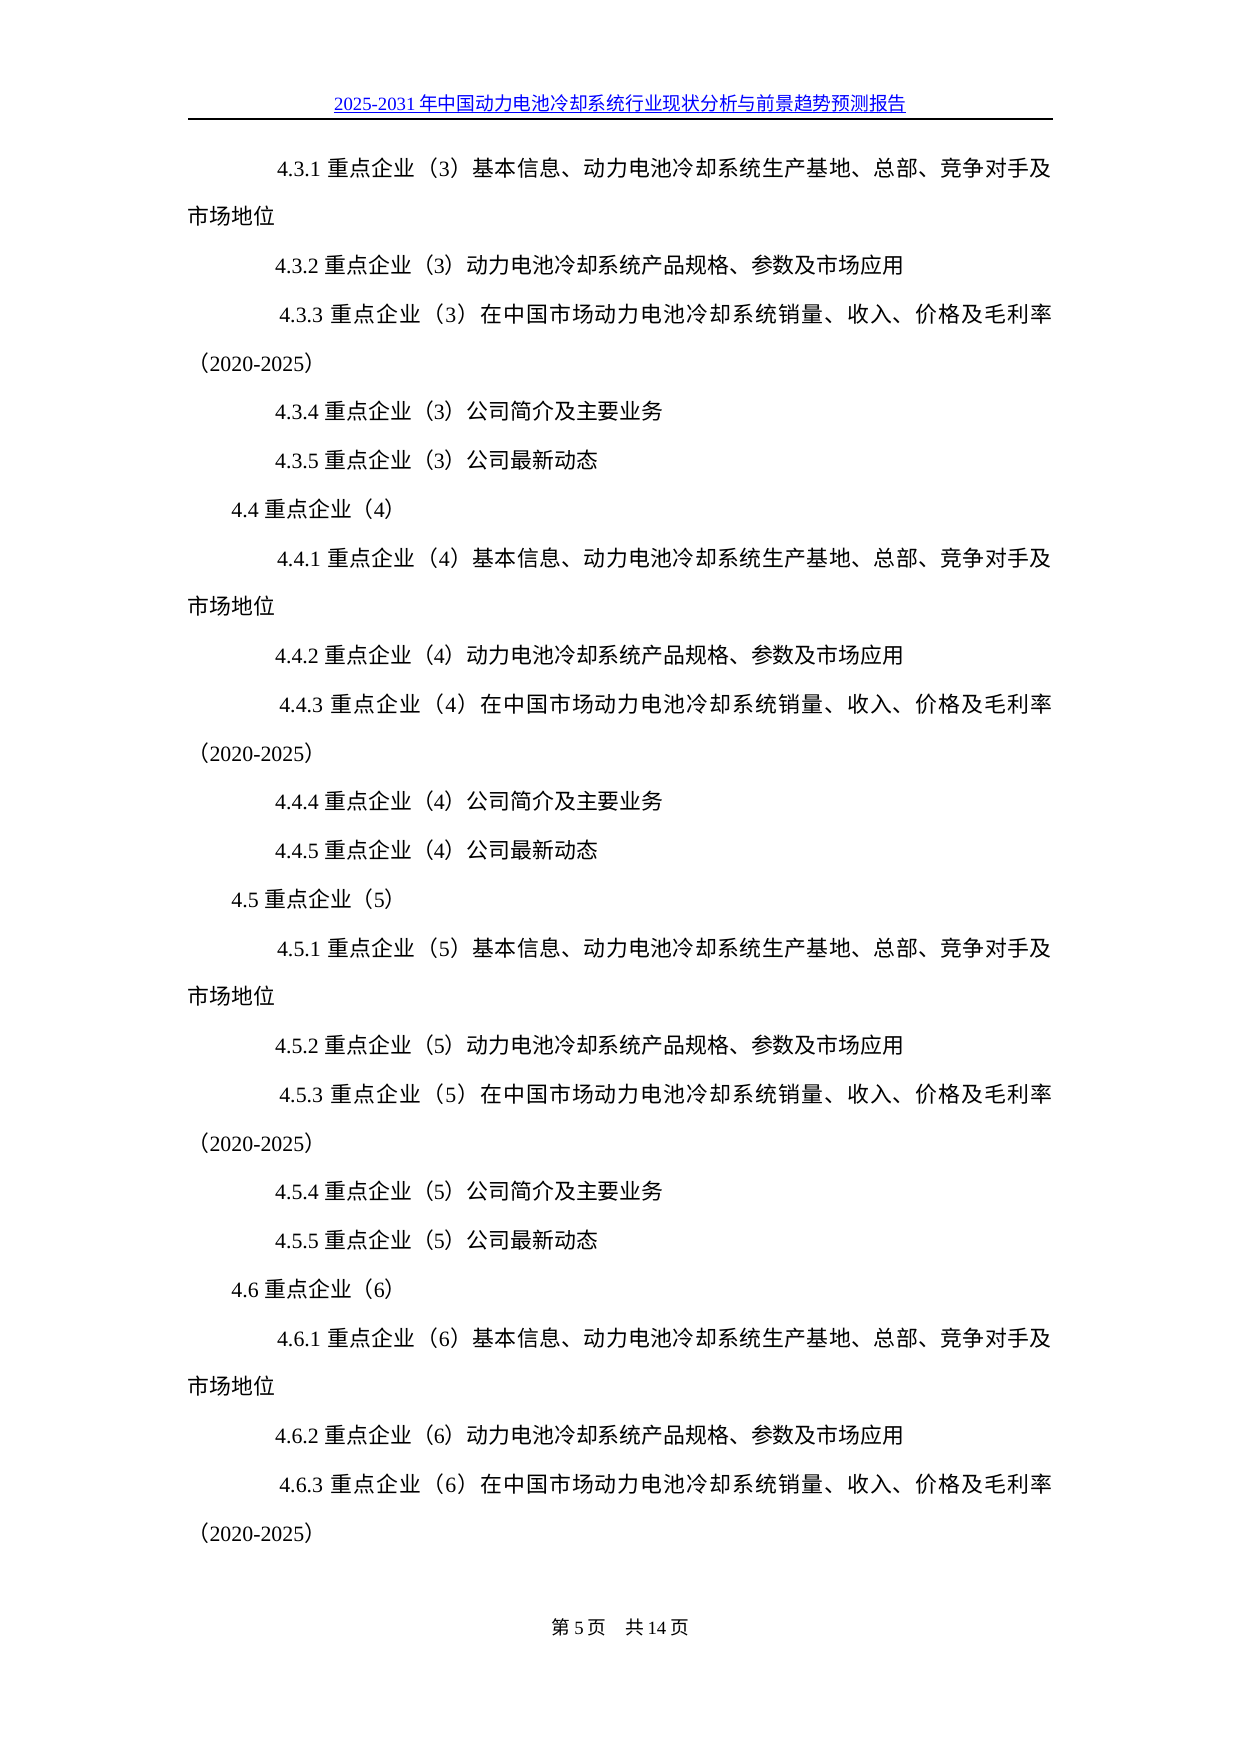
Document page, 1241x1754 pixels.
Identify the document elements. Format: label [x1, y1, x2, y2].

text [187, 150, 1053, 1548]
